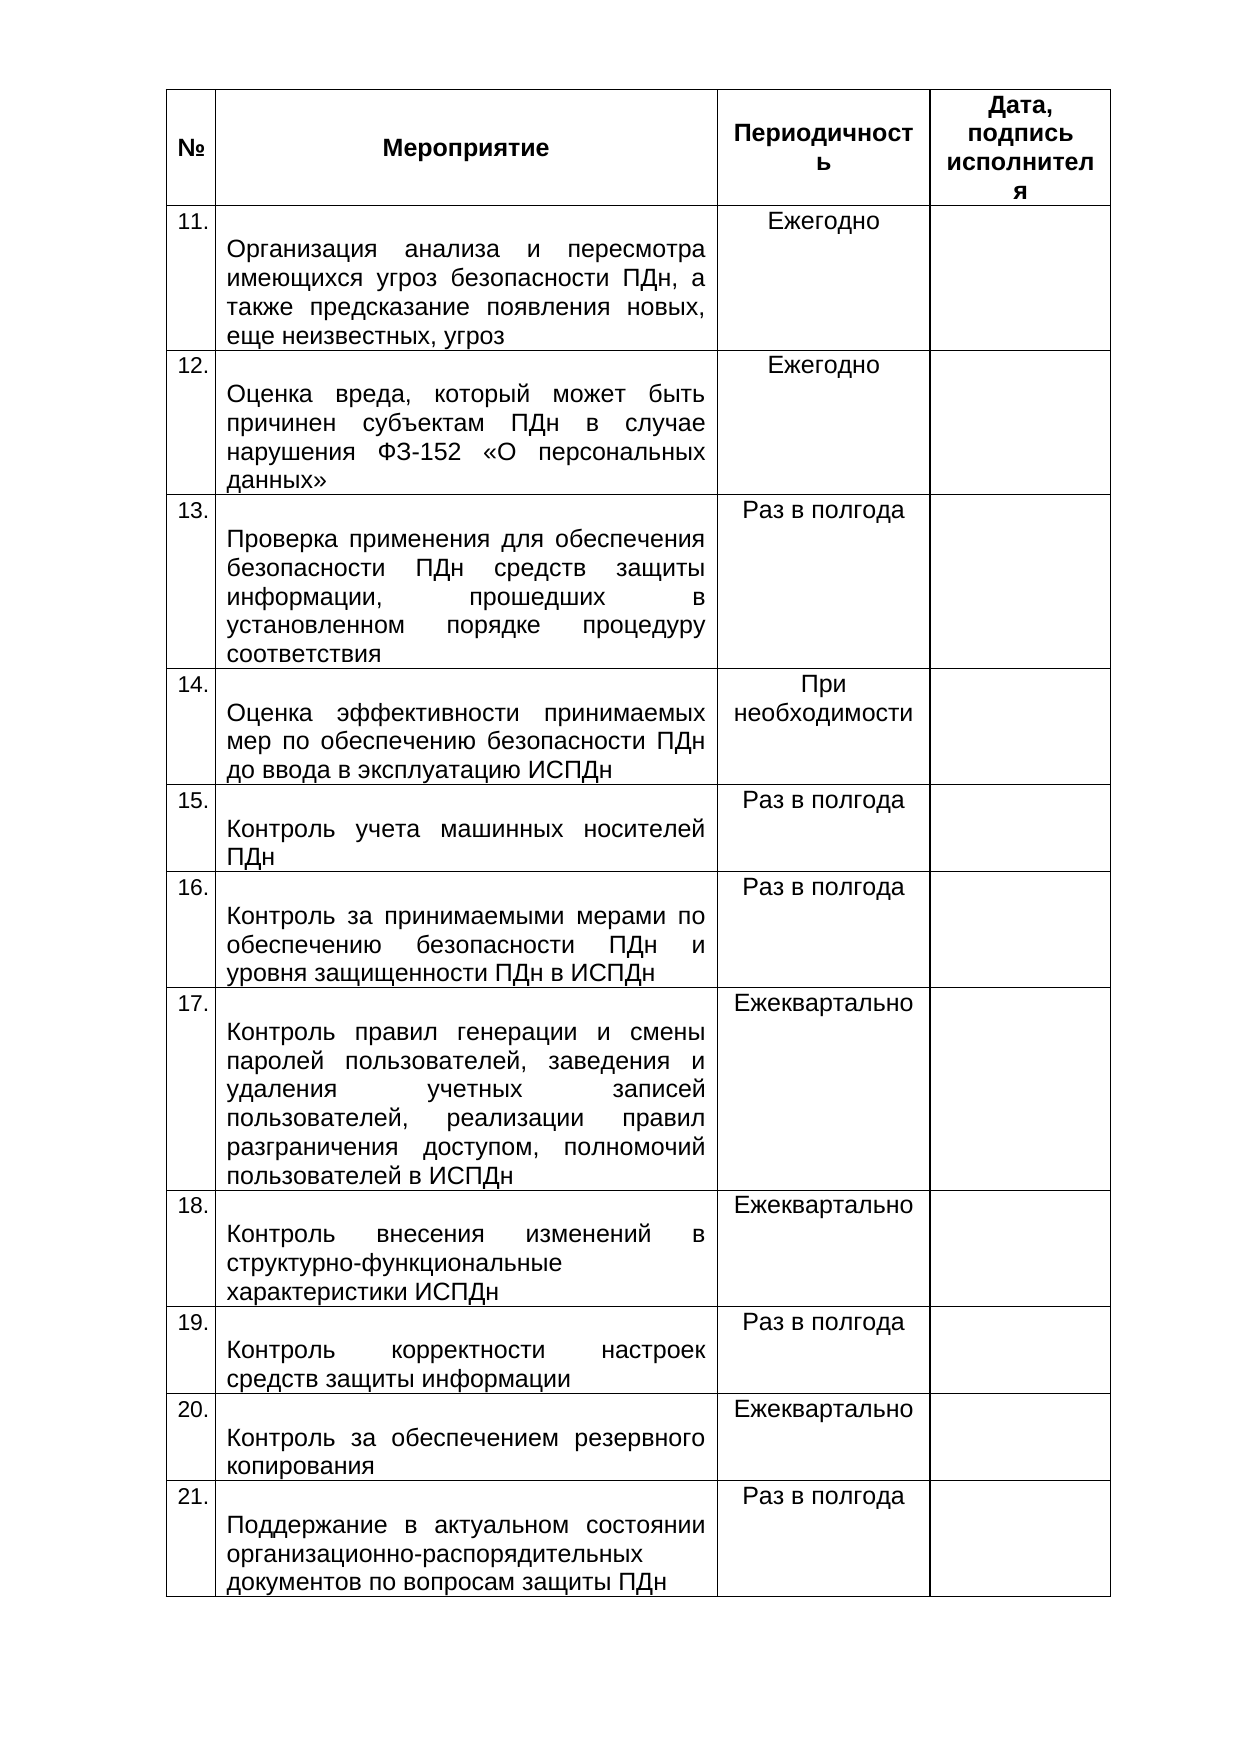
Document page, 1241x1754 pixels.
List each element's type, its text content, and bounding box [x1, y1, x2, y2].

table_cell [931, 785, 1110, 871]
table_cell Контроль внесения изменений в структурно-функциональные характеристики ИСПДн [216, 1191, 717, 1306]
table_cell При необходимости [718, 669, 929, 784]
table_cell [931, 495, 1110, 668]
table_cell Оценка эффективности принимаемых мер по обеспечению безопасности ПДн до ввода в эксплуатацию ИСПДн [216, 669, 717, 784]
table_cell [931, 1307, 1110, 1393]
table_cell [167, 351, 215, 494]
table_cell [167, 988, 215, 1189]
table_cell Поддержание в актуальном состоянии организационно-распорядительных документов по вопросам защиты ПДн [216, 1481, 717, 1596]
table_cell [167, 785, 215, 871]
table_cell [167, 1191, 215, 1306]
table_cell Контроль корректности настроек средств защиты информации [216, 1307, 717, 1393]
table_header Периодичность [718, 90, 929, 205]
table_cell Ежегодно [718, 351, 929, 494]
table_cell [931, 1191, 1110, 1306]
table_cell Контроль правил генерации и смены паролей пользователей, заведения и удаления учетных записей пользователей, реализации правил разграничения доступом, полномочий пользователей в ИСПДн [216, 988, 717, 1189]
table_cell Контроль за обеспечением резервного копирования [216, 1394, 717, 1480]
table_cell [931, 206, 1110, 349]
table_cell [167, 1394, 215, 1480]
table_cell Организация анализа и пересмотра имеющихся угроз безопасности ПДн, а также предсказание появления новых, еще неизвестных, угроз [216, 206, 717, 349]
table_header Дата, подпись исполнителя [931, 90, 1110, 205]
table_header Мероприятие [216, 90, 717, 205]
table_cell Оценка вреда, который может быть причинен субъектам ПДн в случае нарушения ФЗ-152 «О персональных данных» [216, 351, 717, 494]
table_cell [931, 872, 1110, 987]
table_cell Контроль учета машинных носителей ПДн [216, 785, 717, 871]
table_cell [167, 872, 215, 987]
table_cell Ежеквартально [718, 988, 929, 1189]
table_cell [931, 988, 1110, 1189]
table_cell Контроль за принимаемыми мерами по обеспечению безопасности ПДн и уровня защищенности ПДн в ИСПДн [216, 872, 717, 987]
table_cell [167, 1481, 215, 1596]
table_cell Раз в полгода [718, 785, 929, 871]
table_cell Ежегодно [718, 206, 929, 349]
table_cell [931, 669, 1110, 784]
table_cell [931, 351, 1110, 494]
table_cell [167, 206, 215, 349]
table_cell Раз в полгода [718, 495, 929, 668]
table_cell Проверка применения для обеспечения безопасности ПДн средств защиты информации, прошедших в установленном порядке процедуру соответствия [216, 495, 717, 668]
table_header № [167, 90, 215, 205]
table_cell [931, 1481, 1110, 1596]
table_cell Ежеквартально [718, 1191, 929, 1306]
table_cell Раз в полгода [718, 1307, 929, 1393]
table_cell [167, 669, 215, 784]
table_cell Раз в полгода [718, 872, 929, 987]
table_cell Раз в полгода [718, 1481, 929, 1596]
table_cell [167, 495, 215, 668]
table_cell Ежеквартально [718, 1394, 929, 1480]
table_cell [167, 1307, 215, 1393]
table_cell [931, 1394, 1110, 1480]
